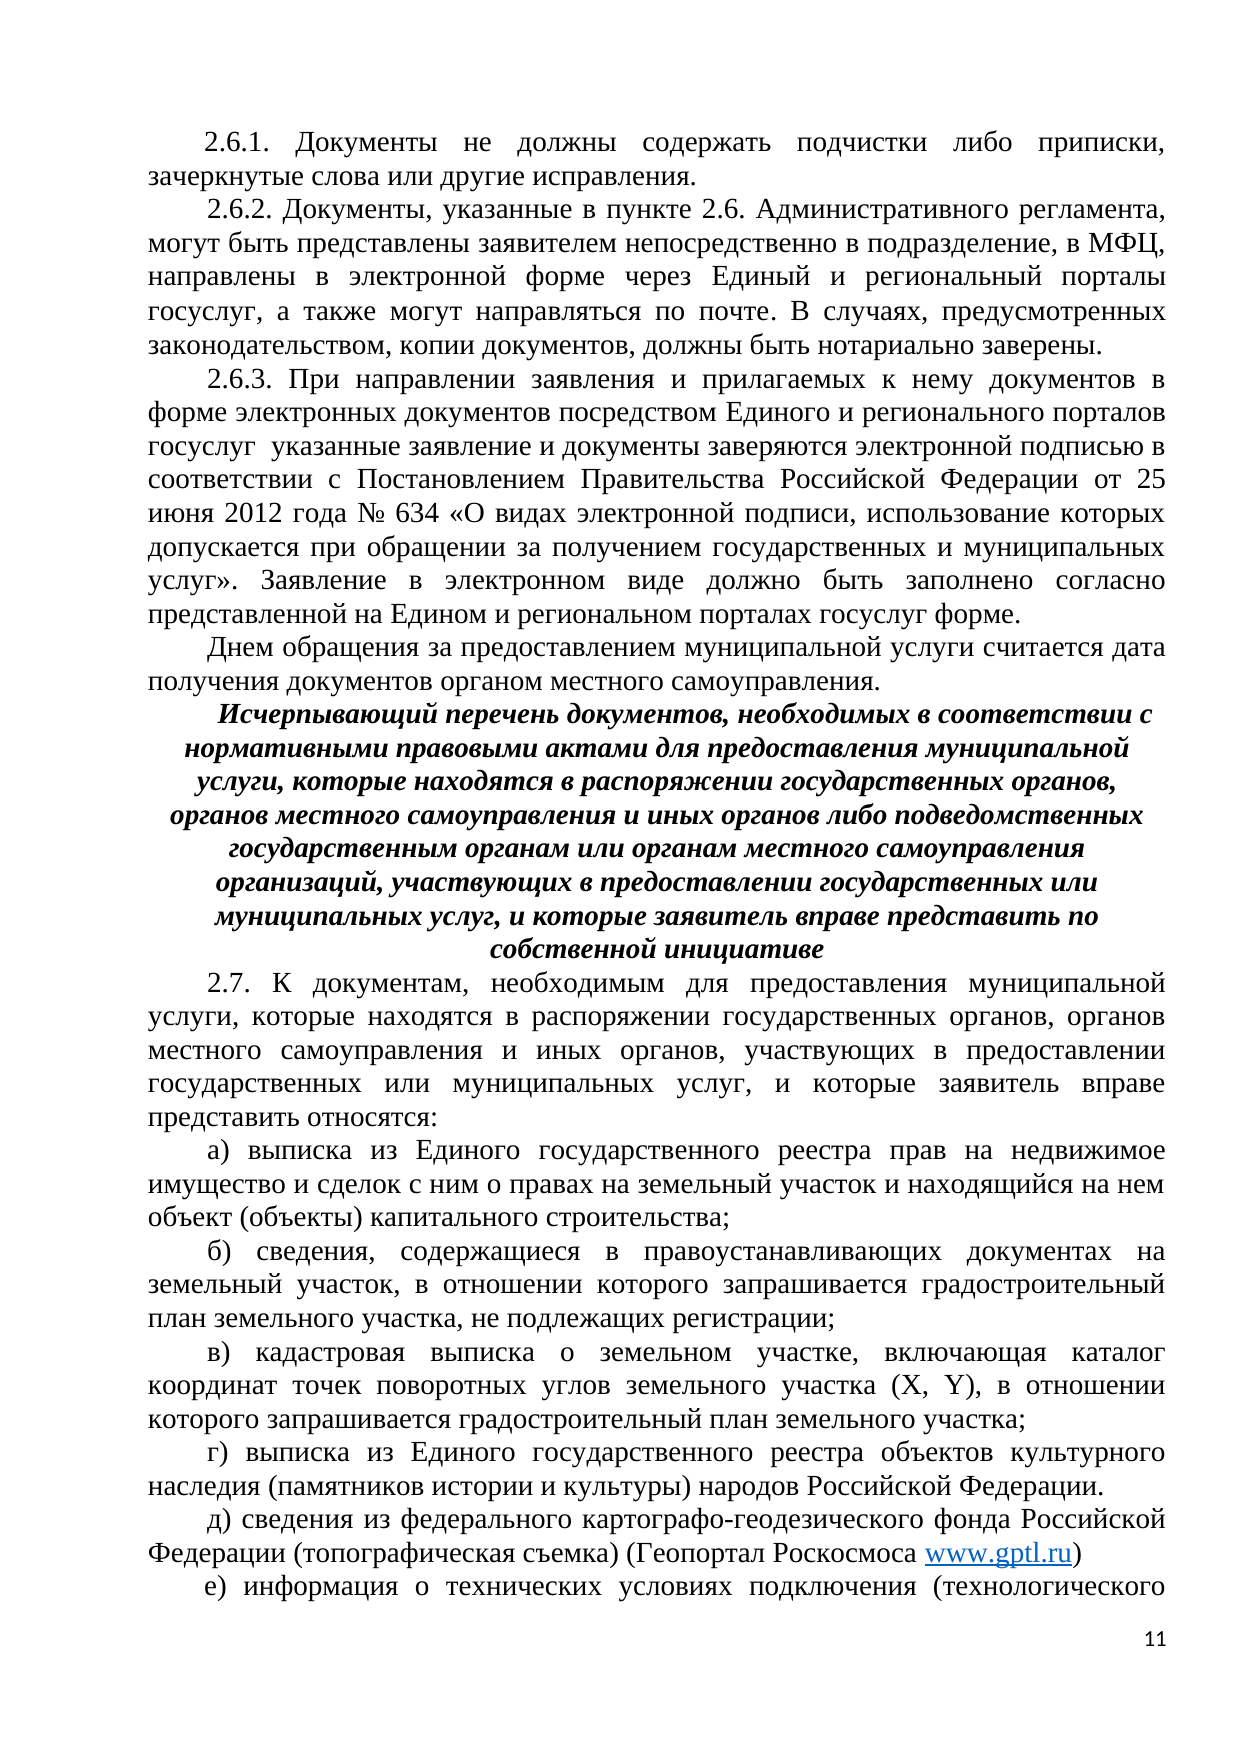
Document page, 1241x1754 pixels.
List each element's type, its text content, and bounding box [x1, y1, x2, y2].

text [148, 1568, 1166, 1602]
text 2.6.2. Документы, указанные в пункте 2.6. Административного регламента, могут быть представлены заявителем непосредственно в подразделение, в МФЦ, направлены в электронной форме через Единый и региональный порталы госуслуг, а также могут направляться по почте. В случаях, предусмотренных законодательством, копии документов, должны быть нотариально заверены. [148, 191, 1166, 361]
text 2.6.3. При направлении заявления и прилагаемых к нему документов в форме электронных документов посредством Единого и регионального порталов госуслуг указанные заявление и документы заверяются электронной подписью в соответствии с Постановлением Правительства Российской Федерации от 25 июня 2012 года № 634 «О видах электронной подписи, использование которых допускается при обращении за получением государственных и муниципальных услуг». Заявление в электронном виде должно быть заполнено согласно представленной на Едином и региональном порталах госуслуг форме. [148, 361, 1166, 629]
text Днем обращения за предоставлением муниципальной услуги считается дата получения документов органом местного самоуправления. [148, 629, 1166, 696]
text б) сведения, содержащиеся в правоустанавливающих документах на земельный участок, в отношении которого запрашивается градостроительный план земельного участка, не подлежащих регистрации; [148, 1233, 1166, 1334]
text Исчерпывающий перечень документов, необходимых в соответствии с нормативными правовыми актами для предоставления муниципальной услуги, которые находятся в распоряжении государственных органов, органов местного самоуправления и иных органов либо подведомственных государственным органам или органам местного самоуправления организаций, участвующих в предоставлении государственных или муниципальных услуг, и которые заявитель вправе представить по собственной инициативе [148, 696, 1166, 965]
text д) сведения из федерального картографо-геодезического фонда Российской Федерации (топографическая съемка) (Геопортал Роскосмоса www.gptl.ru) [148, 1501, 1166, 1568]
text в) кадастровая выписка о земельном участке, включающая каталог координат точек поворотных углов земельного участка (X, Y), в отношении которого запрашивается градостроительный план земельного участка; [148, 1334, 1166, 1434]
text а) выписка из Единого государственного реестра прав на недвижимое имущество и сделок с ним о правах на земельный участок и находящийся на нем объект (объекты) капитального строительства; [148, 1132, 1166, 1233]
text г) выписка из Единого государственного реестра объектов культурного наследия (памятников истории и культуры) народов Российской Федерации. [148, 1434, 1166, 1501]
text 2.6.1. Документы не должны содержать подчистки либо приписки, зачеркнутые слова или другие исправления. [148, 124, 1166, 191]
text 2.7. К документам, необходимым для предоставления муниципальной услуги, которые находятся в распоряжении государственных органов, органов местного самоуправления и иных органов, участвующих в предоставлении государственных или муниципальных услуг, и которые заявитель вправе представить относятся: [148, 965, 1166, 1132]
